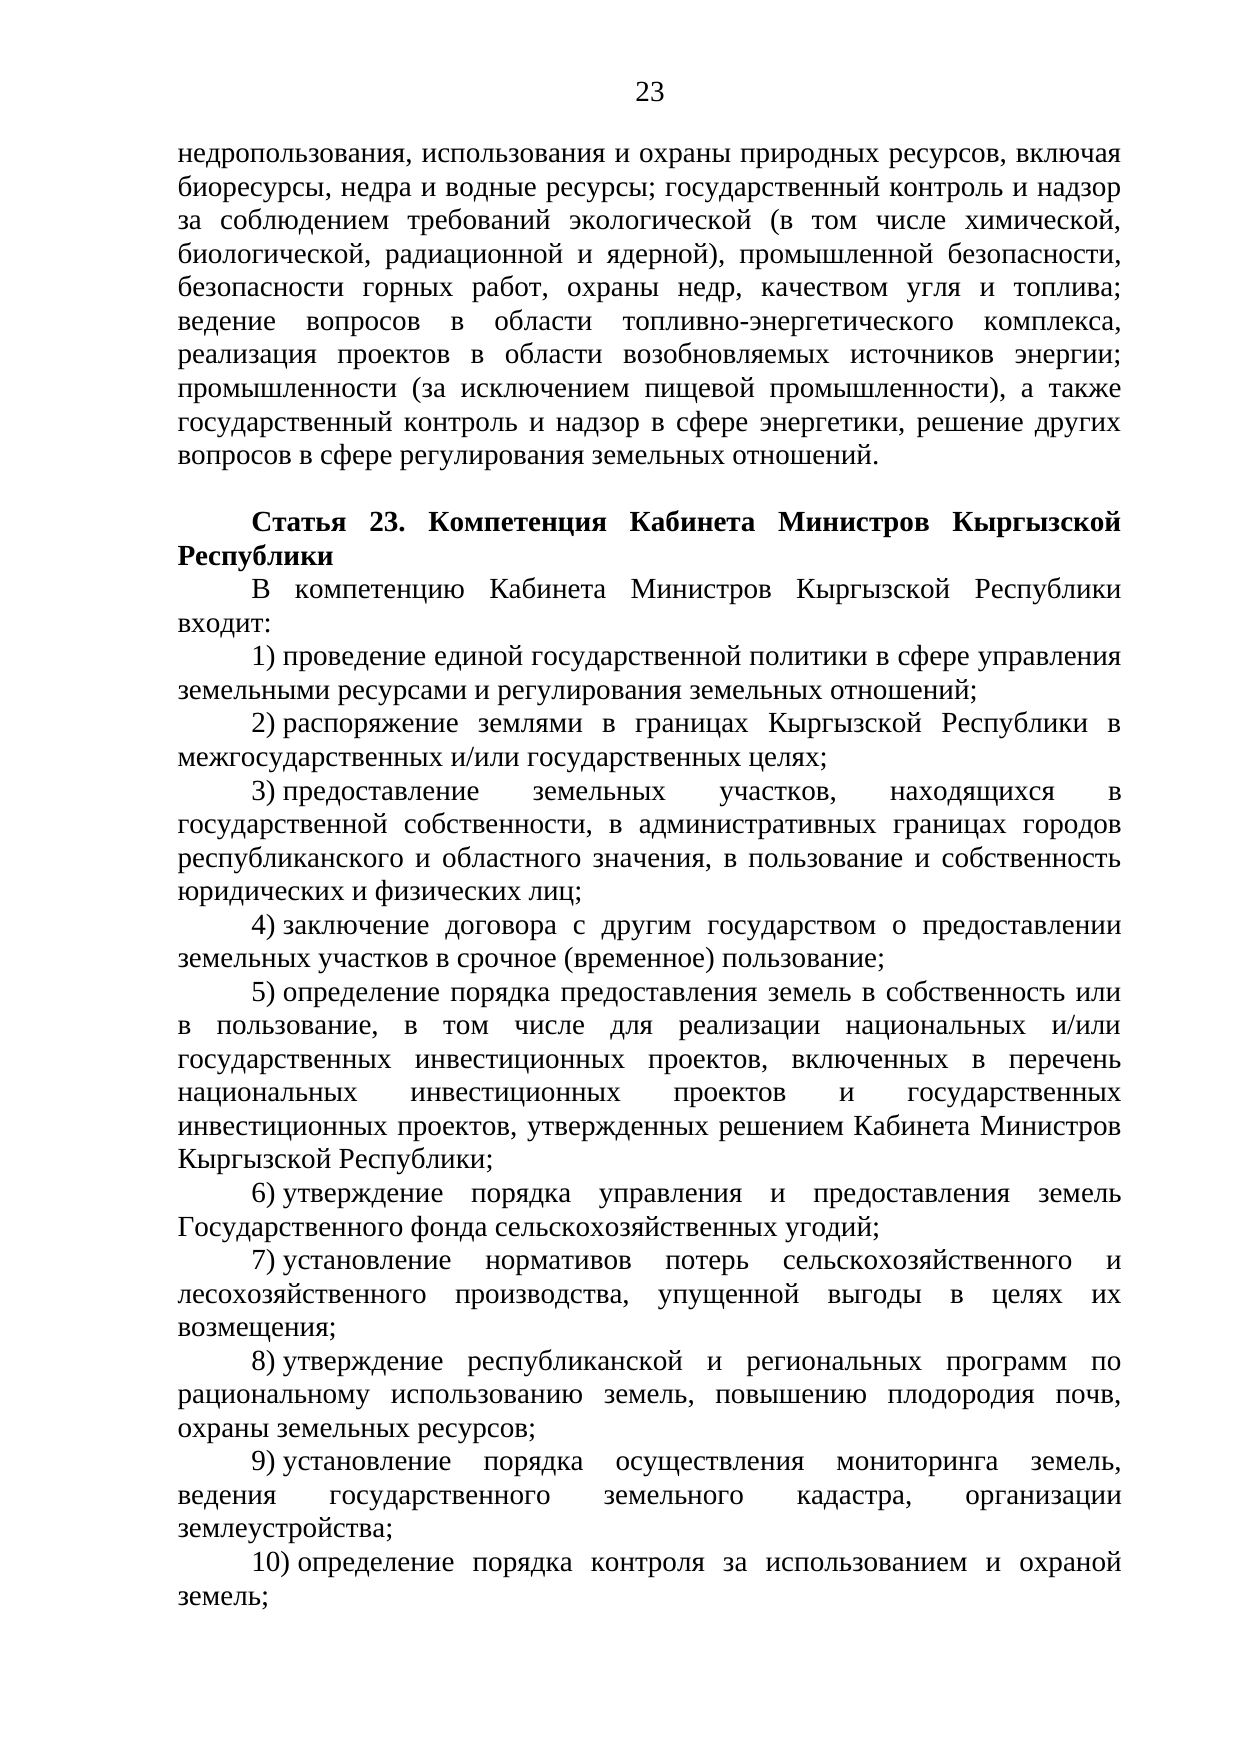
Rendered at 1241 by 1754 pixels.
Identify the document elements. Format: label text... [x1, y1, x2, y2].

text 6) утверждение порядка управления и предоставления земель Государственного фонда сельскохозяйственных угодий; [177, 1175, 1122, 1242]
text 10) определение порядка контроля за использованием и охраной земель; [177, 1544, 1122, 1611]
text 5) определение порядка предоставления земель в собственность или в пользование, в том числе для реализации национальных и/или государственных инвестиционных проектов, включенных в перечень национальных инвестиционных проектов и государственных инвестиционных проектов, утвержденных решением Кабинета Министров Кыргызской Республики; [177, 974, 1122, 1175]
text 1) проведение единой государственной политики в сфере управления земельными ресурсами и регулирования земельных отношений; [177, 638, 1122, 706]
text 3) предоставление земельных участков, находящихся в государственной собственности, в административных границах городов республиканского и областного значения, в пользование и собственность юридических и физических лиц; [177, 773, 1122, 907]
text 8) утверждение республиканской и региональных программ по рациональному использованию земель, повышению плодородия почв, охраны земельных ресурсов; [177, 1343, 1122, 1443]
text 4) заключение договора с другим государством о предоставлении земельных участков в срочное (временное) пользование; [177, 907, 1122, 974]
text Статья 23. Компетенция Кабинета Министров Кыргызской Республики [177, 504, 1122, 571]
text 7) установление нормативов потерь сельскохозяйственного и лесохозяйственного производства, упущенной выгоды в целях их возмещения; [177, 1242, 1122, 1343]
text 9) установление порядка осуществления мониторинга земель, ведения государственного земельного кадастра, организации землеустройства; [177, 1443, 1122, 1544]
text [177, 135, 1122, 471]
text 2) распоряжение землями в границах Кыргызской Республики в межгосударственных и/или государственных целях; [177, 706, 1122, 773]
text В компетенцию Кабинета Министров Кыргызской Республики входит: [177, 571, 1122, 638]
